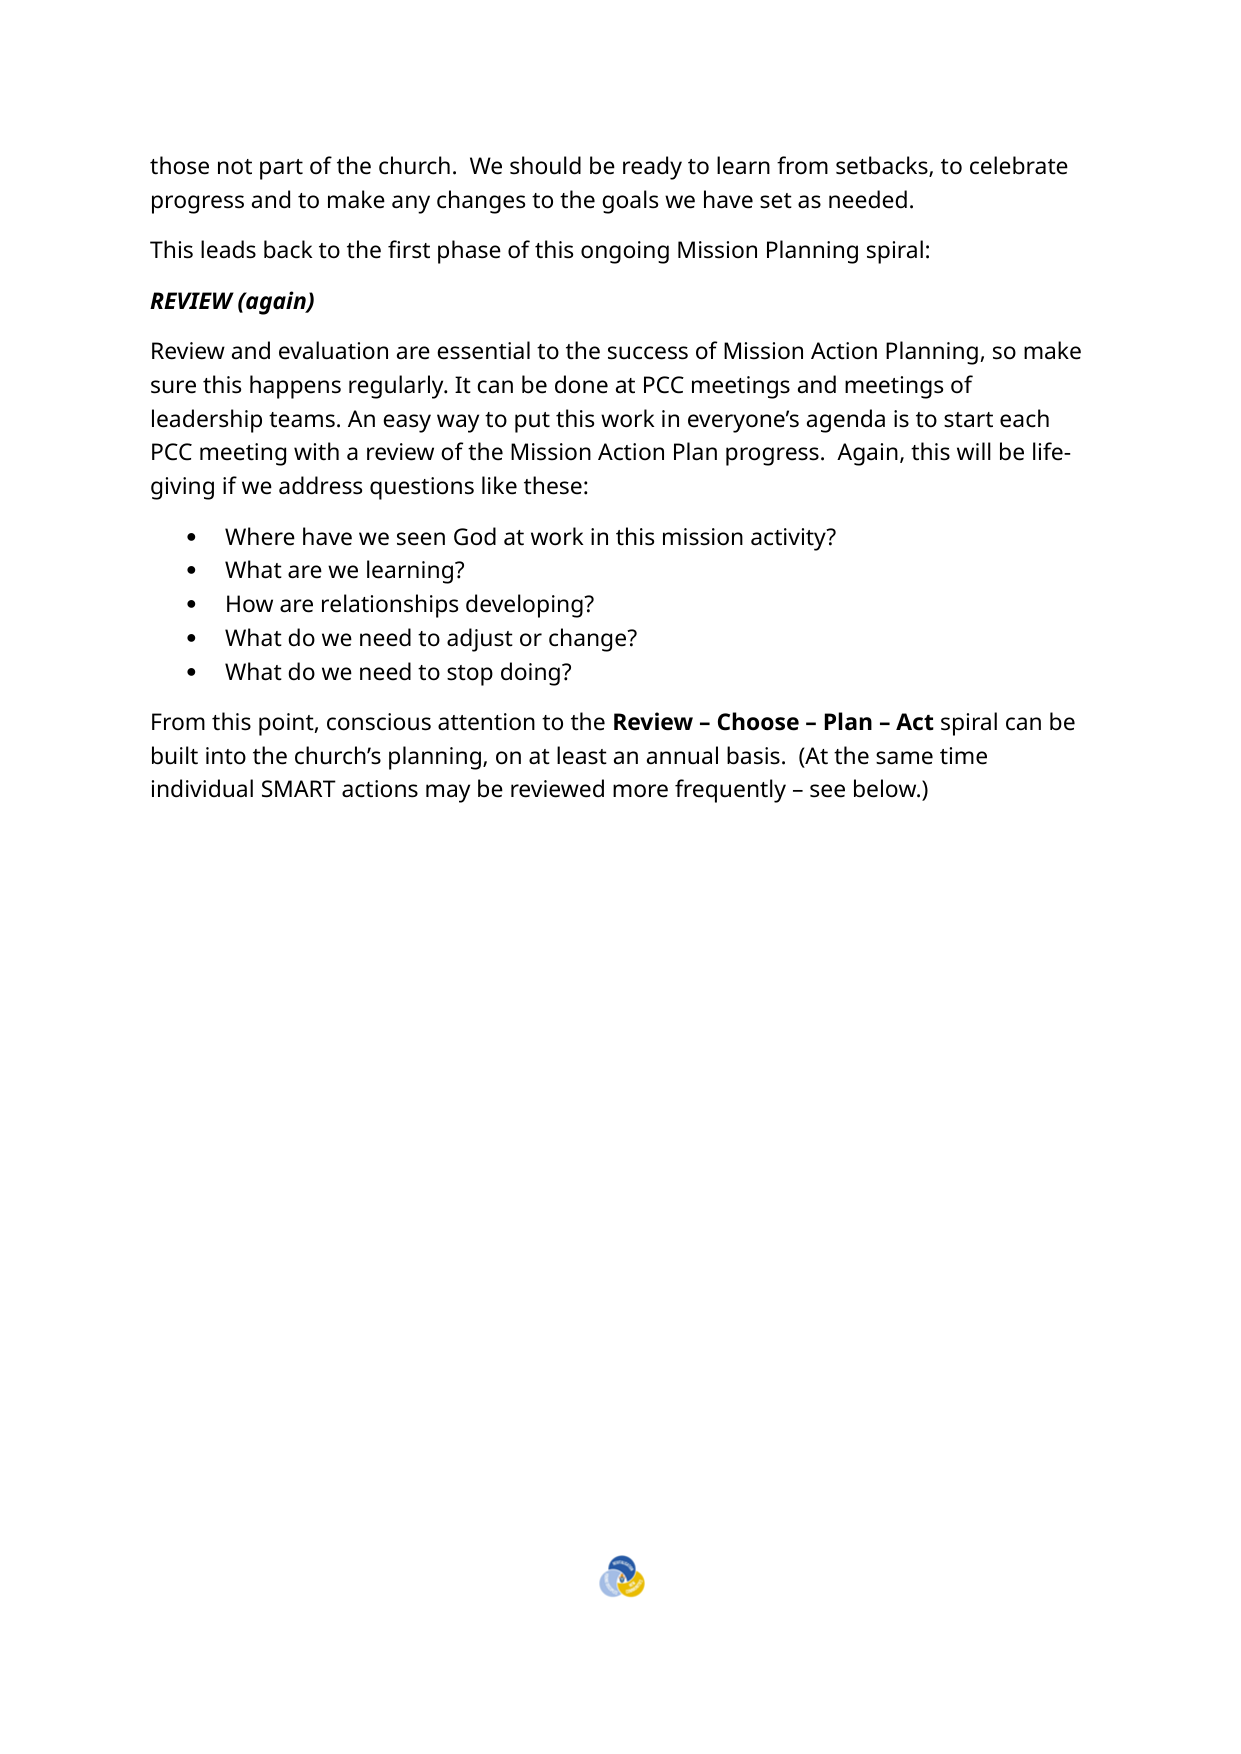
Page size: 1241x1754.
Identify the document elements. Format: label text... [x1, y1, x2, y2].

list What do we need to stop doing? [187, 655, 1090, 687]
text This leads back to the first phase of this ongoing Mission Planning spiral: [150, 234, 1090, 265]
list What do we need to adjust or change? [187, 622, 1090, 653]
list What are we learning? [187, 554, 1090, 585]
text Review and evaluation are essential to the success of Mission Action Planning, so make sure this happens regularly. It can be done at PCC meetings and meetings of leadership teams. An easy way to put this work in everyone’s agenda is to start each PCC meeting with a review of the Mission Action Plan progress. Again, this will be life-giving if we address questions like these: [150, 335, 1090, 501]
text From this point, conscious attention to the Review – Choose – Plan – Act spiral can be built into the church’s planning, on at least an annual basis. (At the same time individual SMART actions may be reviewed more frequently – see below.) [150, 706, 1090, 804]
list Where have we seen God at work in this mission activity? [187, 520, 1090, 552]
text REVIEW (again) [150, 284, 1090, 316]
picture [580, 1540, 660, 1620]
list How are relationships developing? [187, 588, 1090, 619]
